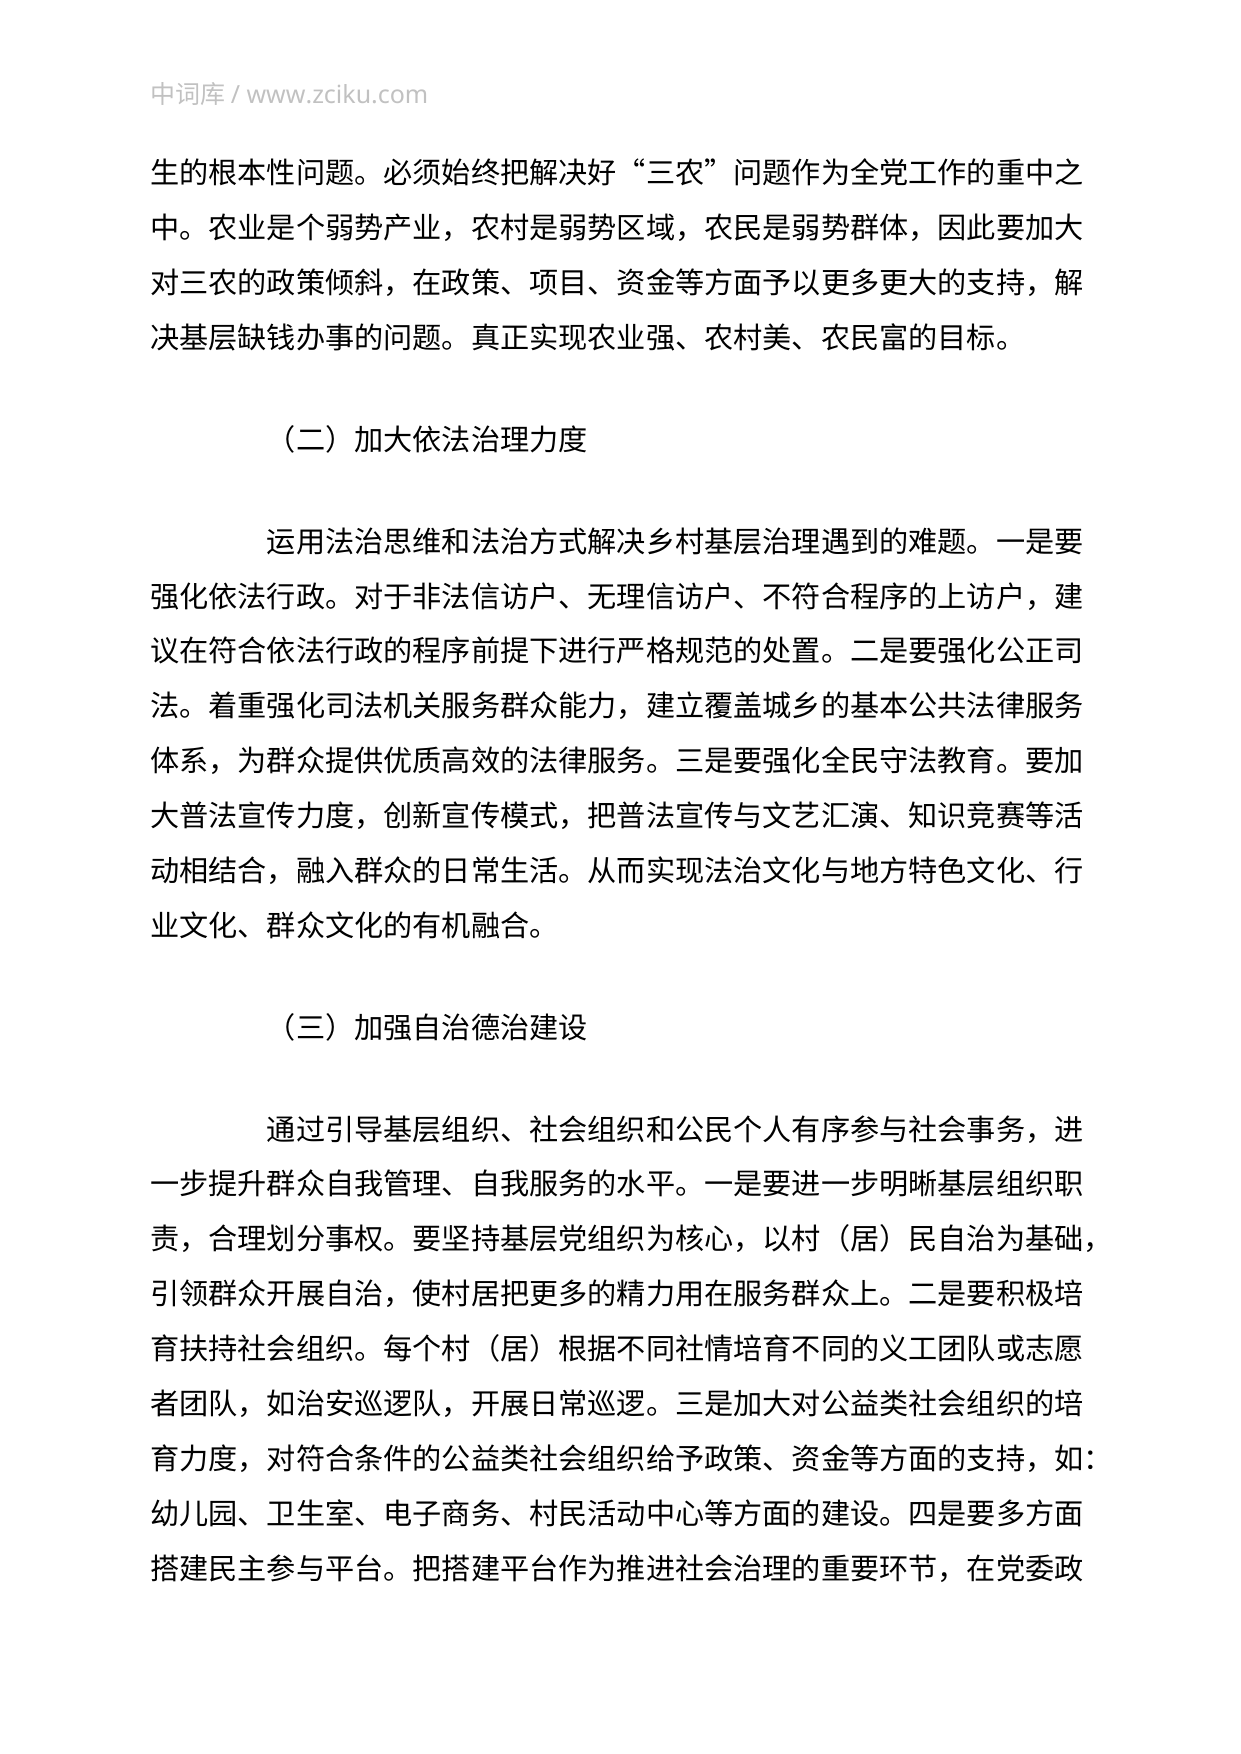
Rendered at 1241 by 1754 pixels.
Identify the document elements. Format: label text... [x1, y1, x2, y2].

text 运用法治思维和法治方式解决乡村基层治理遇到的难题。一是要强化依法行政。对于非法信访户、无理信访户、不符合程序的上访户，建议在符合依法行政的程序前提下进行严格规范的处置。二是要强化公正司法。着重强化司法机关服务群众能力，建立覆盖城乡的基本公共法律服务体系，为群众提供优质高效的法律服务。三是要强化全民守法教育。要加大普法宣传力度，创新宣传模式，把普法宣传与文艺汇演、知识竞赛等活动相结合，融入群众的日常生活。从而实现法治文化与地方特色文化、行业文化、群众文化的有机融合。 [150, 518, 1090, 945]
text （二）加大依法治理力度 [150, 416, 1090, 459]
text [150, 150, 1090, 357]
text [150, 1106, 1090, 1587]
text （三）加强自治德治建设 [150, 1004, 1090, 1047]
